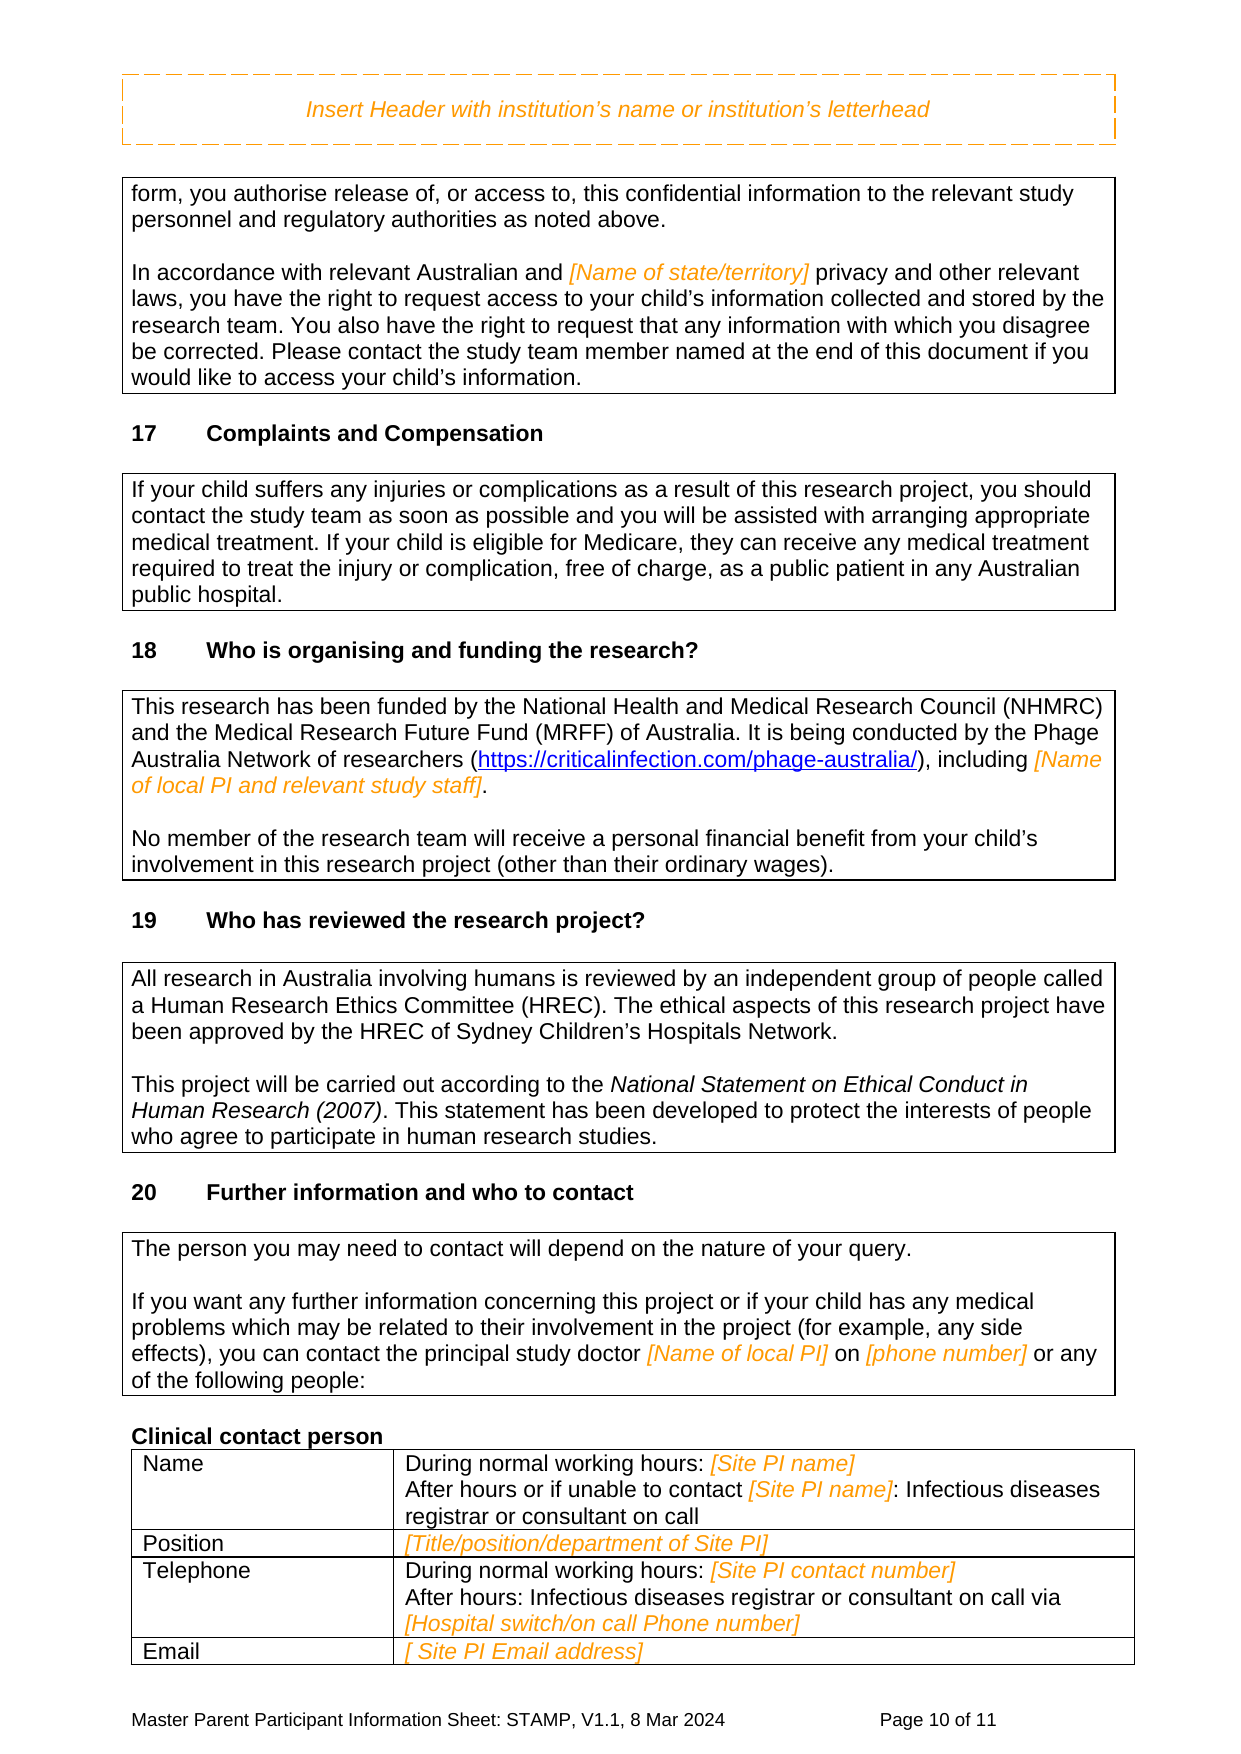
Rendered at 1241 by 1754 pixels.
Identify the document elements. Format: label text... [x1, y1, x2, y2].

table_cell Position [132, 1530, 393, 1556]
text Clinical contact person [131, 1423, 1106, 1449]
text 18 Who is organising and funding the research? [131, 637, 1106, 663]
table_cell [ Site PI Email address] [394, 1638, 1134, 1664]
text If you want any further information concerning this project or if your child has any medical problems which may be related to their involvement in the project (for example, any side effects), you can contact the principal study doctor [Name of local PI] on [phone number] or any of the following people: [123, 1284, 1114, 1395]
text The person you may need to contact will depend on the nature of your query. [123, 1233, 1114, 1261]
table_cell Telephone [132, 1558, 393, 1637]
table_header Name [132, 1450, 393, 1529]
text 19 Who has reviewed the research project? [131, 907, 1106, 933]
table_cell Email [132, 1638, 393, 1664]
table_header During normal working hours: [Site PI name] After hours or if unable to contact [Site PI name]: Infectious diseases registrar or consultant on call [394, 1450, 1134, 1529]
text 20 Further information and who to contact [131, 1179, 1106, 1206]
text All research in involving humans is reviewed by an independent group of people called a Human Research Ethics Committee (HREC). The ethical aspects of this research project have been approved by the HREC of Sydney Children’s Hospitals Network. [123, 963, 1114, 1044]
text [123, 178, 1114, 232]
table_cell [Title/position/department of Site PI] [394, 1530, 1134, 1556]
table_cell During normal working hours: [Site PI contact number] After hours: Infectious diseases registrar or consultant on call via [Hospital switch/on call Phone number] [394, 1558, 1134, 1637]
text 17 Complaints and Compensation [131, 420, 1106, 446]
text In accordance with relevant Australian and [Name of state/territory] privacy and other relevant laws, you have the right to request access to your child’s information collected and stored by the research team. You also have the right to request that any information with which you disagree be corrected. Please contact the study team member named at the end of this document if you would like to access your child’s information. [123, 256, 1114, 393]
text If your child suffers any injuries or complications as a result of this research project, you should contact the study team as soon as possible and you will be assisted with arranging appropriate medical treatment. If your child is eligible for Medicare, they can receive any medical treatment required to treat the injury or complication, free of charge, as a public patient in any Australian public hospital. [123, 474, 1114, 610]
text No member of the research team will receive a personal financial benefit from your child’s involvement in this research project (other than their ordinary wages). [123, 822, 1114, 879]
text This research has been funded by the National Health and Medical Research Council (NHMRC) and the Medical Research Future Fund (MRFF) of Australia. It is being conducted by the Phage Australia Network of researchers (https://criticalinfection.com/phage-australia/), including [Name of local PI and relevant study staff]. [123, 691, 1114, 798]
text This project will be carried out according to the National Statement on Ethical Conduct in Human Research (2007). This statement has been developed to protect the interests of people who agree to participate in human research studies. [123, 1067, 1114, 1152]
